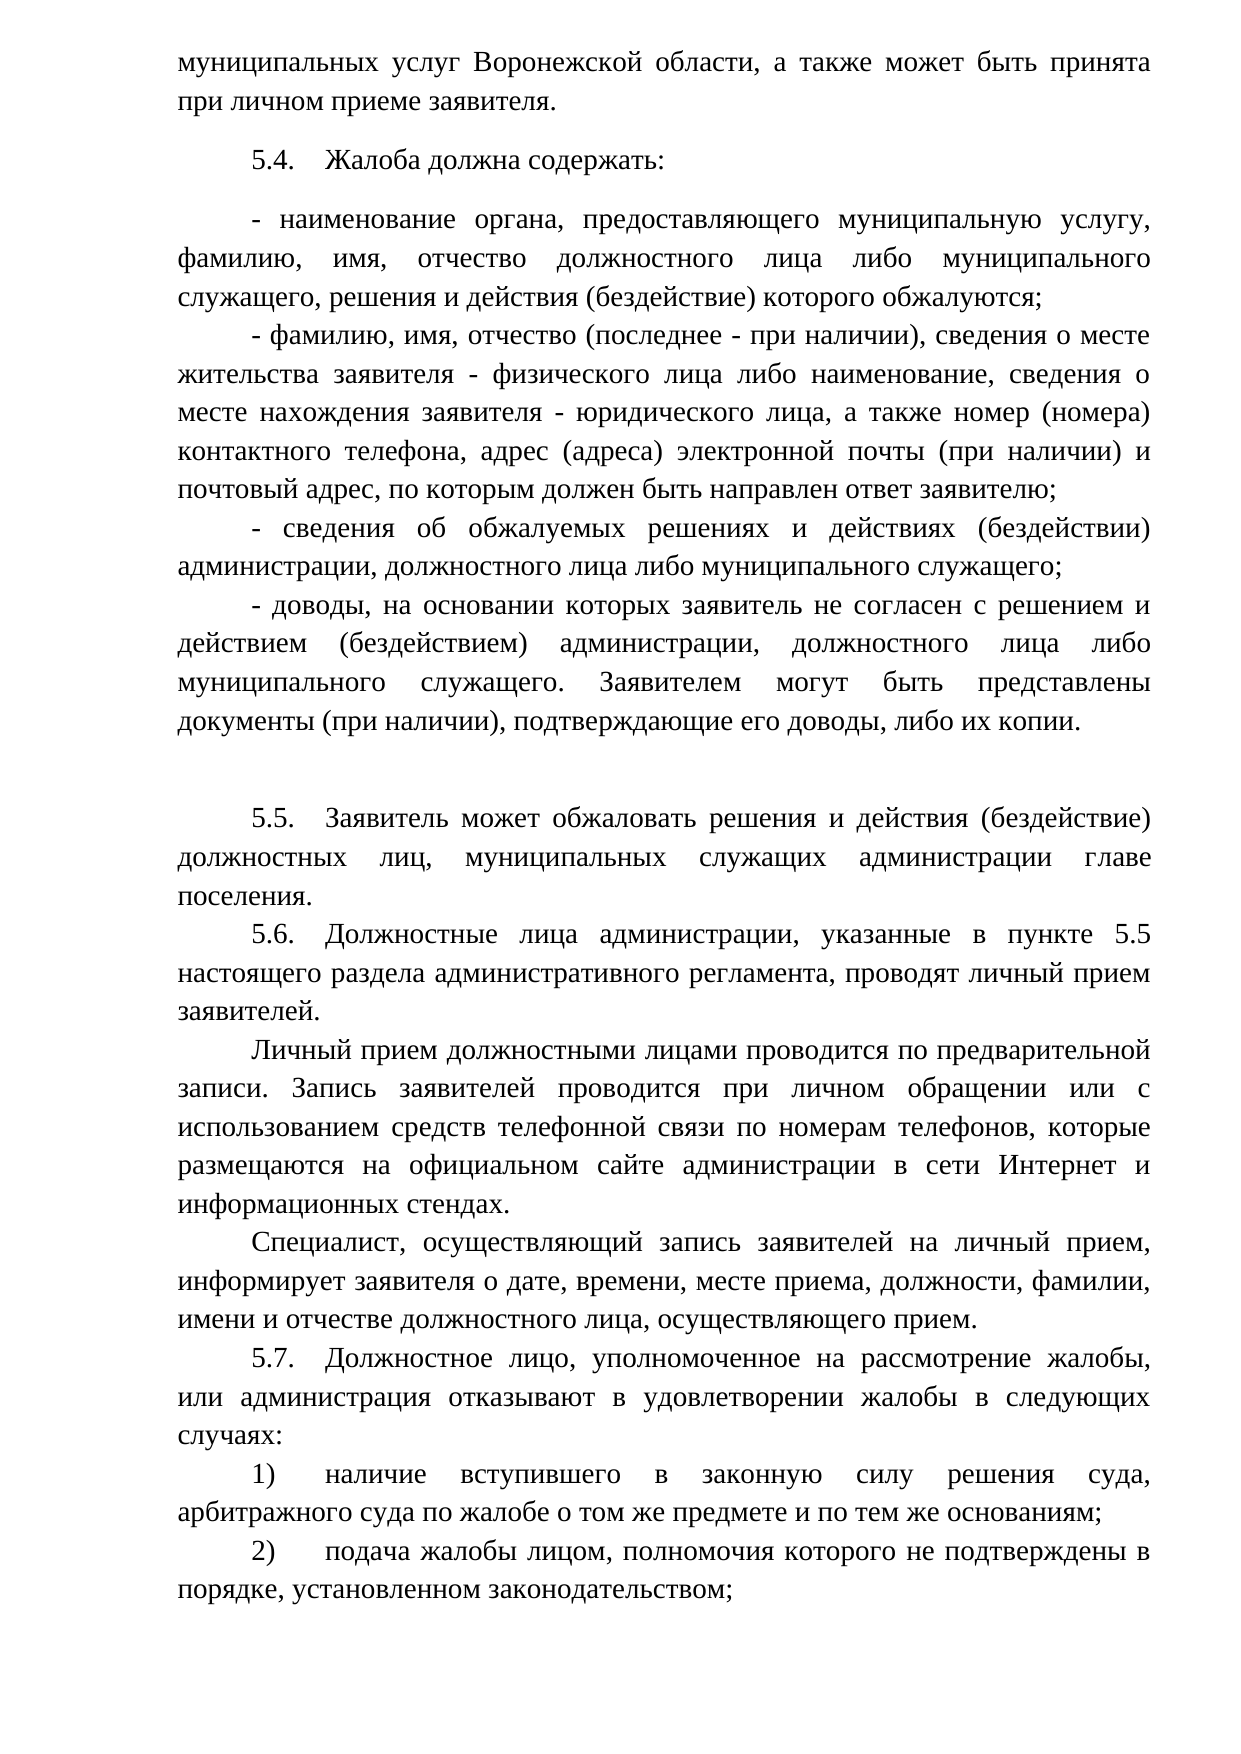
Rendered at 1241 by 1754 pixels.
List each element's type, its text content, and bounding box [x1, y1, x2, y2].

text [177, 44, 1152, 116]
text Личный прием должностными лицами проводится по предварительной записи. Запись заявителей проводится при личном обращении или с использованием средств телефонной связи по номерам телефонов, которые размещаются на официальном сайте администрации в сети Интернет и информационных стендах. [177, 1032, 1152, 1219]
list наличие вступившего в законную силу решения суда, арбитражного суда по жалобе о том же предмете и по тем же основаниям; [177, 1456, 1152, 1528]
list подача жалобы лицом, полномочия которого не подтверждены в порядке, установленном законодательством; [177, 1533, 1152, 1605]
text - наименование органа, предоставляющего муниципальную услугу, фамилию, имя, отчество должностного лица либо муниципального служащего, решения и действия (бездействие) которого обжалуются; [177, 202, 1152, 312]
text - фамилию, имя, отчество (последнее - при наличии), сведения о месте жительства заявителя - физического лица либо наименование, сведения о месте нахождения заявителя - юридического лица, а также номер (номера) контактного телефона, адрес (адреса) электронной почты (при наличии) и почтовый адрес, по которым должен быть направлен ответ заявителю; [177, 317, 1152, 505]
list Заявитель может обжаловать решения и действия (бездействие) должностных лиц, муниципальных служащих администрации главе поселения. [177, 801, 1152, 911]
text - доводы, на основании которых заявитель не согласен с решением и действием (бездействием) администрации, должностного лица либо муниципального служащего. Заявителем могут быть представлены документы (при наличии), подтверждающие его доводы, либо их копии. [177, 587, 1152, 736]
text Специалист, осуществляющий запись заявителей на личный прием, информирует заявителя о дате, времени, месте приема, должности, фамилии, имени и отчестве должностного лица, осуществляющего прием. [177, 1224, 1152, 1335]
text - сведения об обжалуемых решениях и действиях (бездействии) администрации, должностного лица либо муниципального служащего; [177, 510, 1152, 582]
list Жалоба должна содержать: [177, 142, 1152, 176]
list Должностное лицо, уполномоченное на рассмотрение жалобы, или администрация отказывают в удовлетворении жалобы в следующих случаях: [177, 1340, 1152, 1451]
list Должностные лица администрации, указанные в пункте 5.5 настоящего раздела административного регламента, проводят личный прием заявителей. [177, 916, 1152, 1027]
